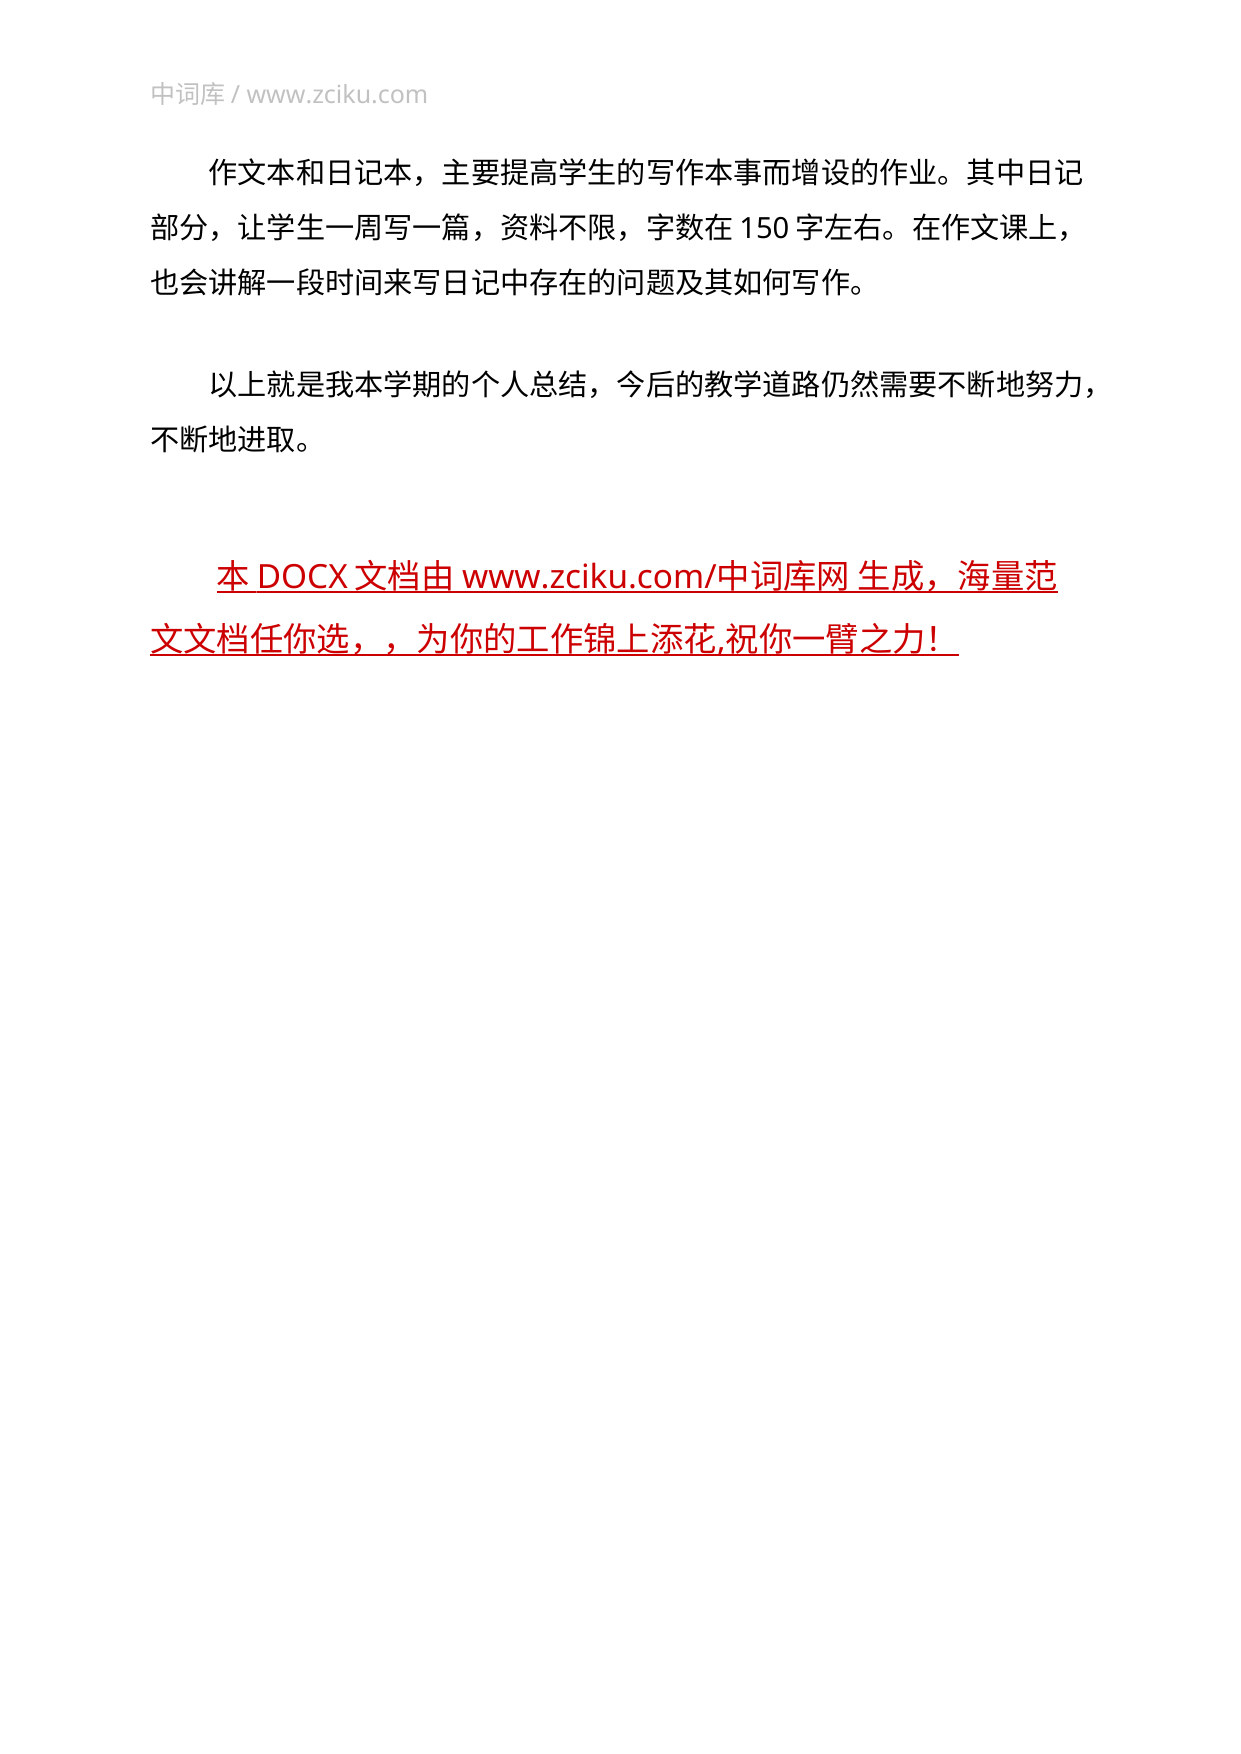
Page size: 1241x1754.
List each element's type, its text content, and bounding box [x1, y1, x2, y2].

text 作文本和日记本，主要提高学生的写作本事而增设的作业。其中日记部分，让学生一周写一篇，资料不限，字数在150字左右。在作文课上，也会讲解一段时间来写日记中存在的问题及其如何写作。 [150, 150, 1090, 302]
text 本DOCX文档由 www.zciku.com/中词库网 生成，海量范文文档任你选，，为你的工作锦上添花,祝你一臂之力！ [150, 549, 1090, 661]
text 以上就是我本学期的个人总结，今后的教学道路仍然需要不断地努力，不断地进取。 [150, 362, 1090, 459]
